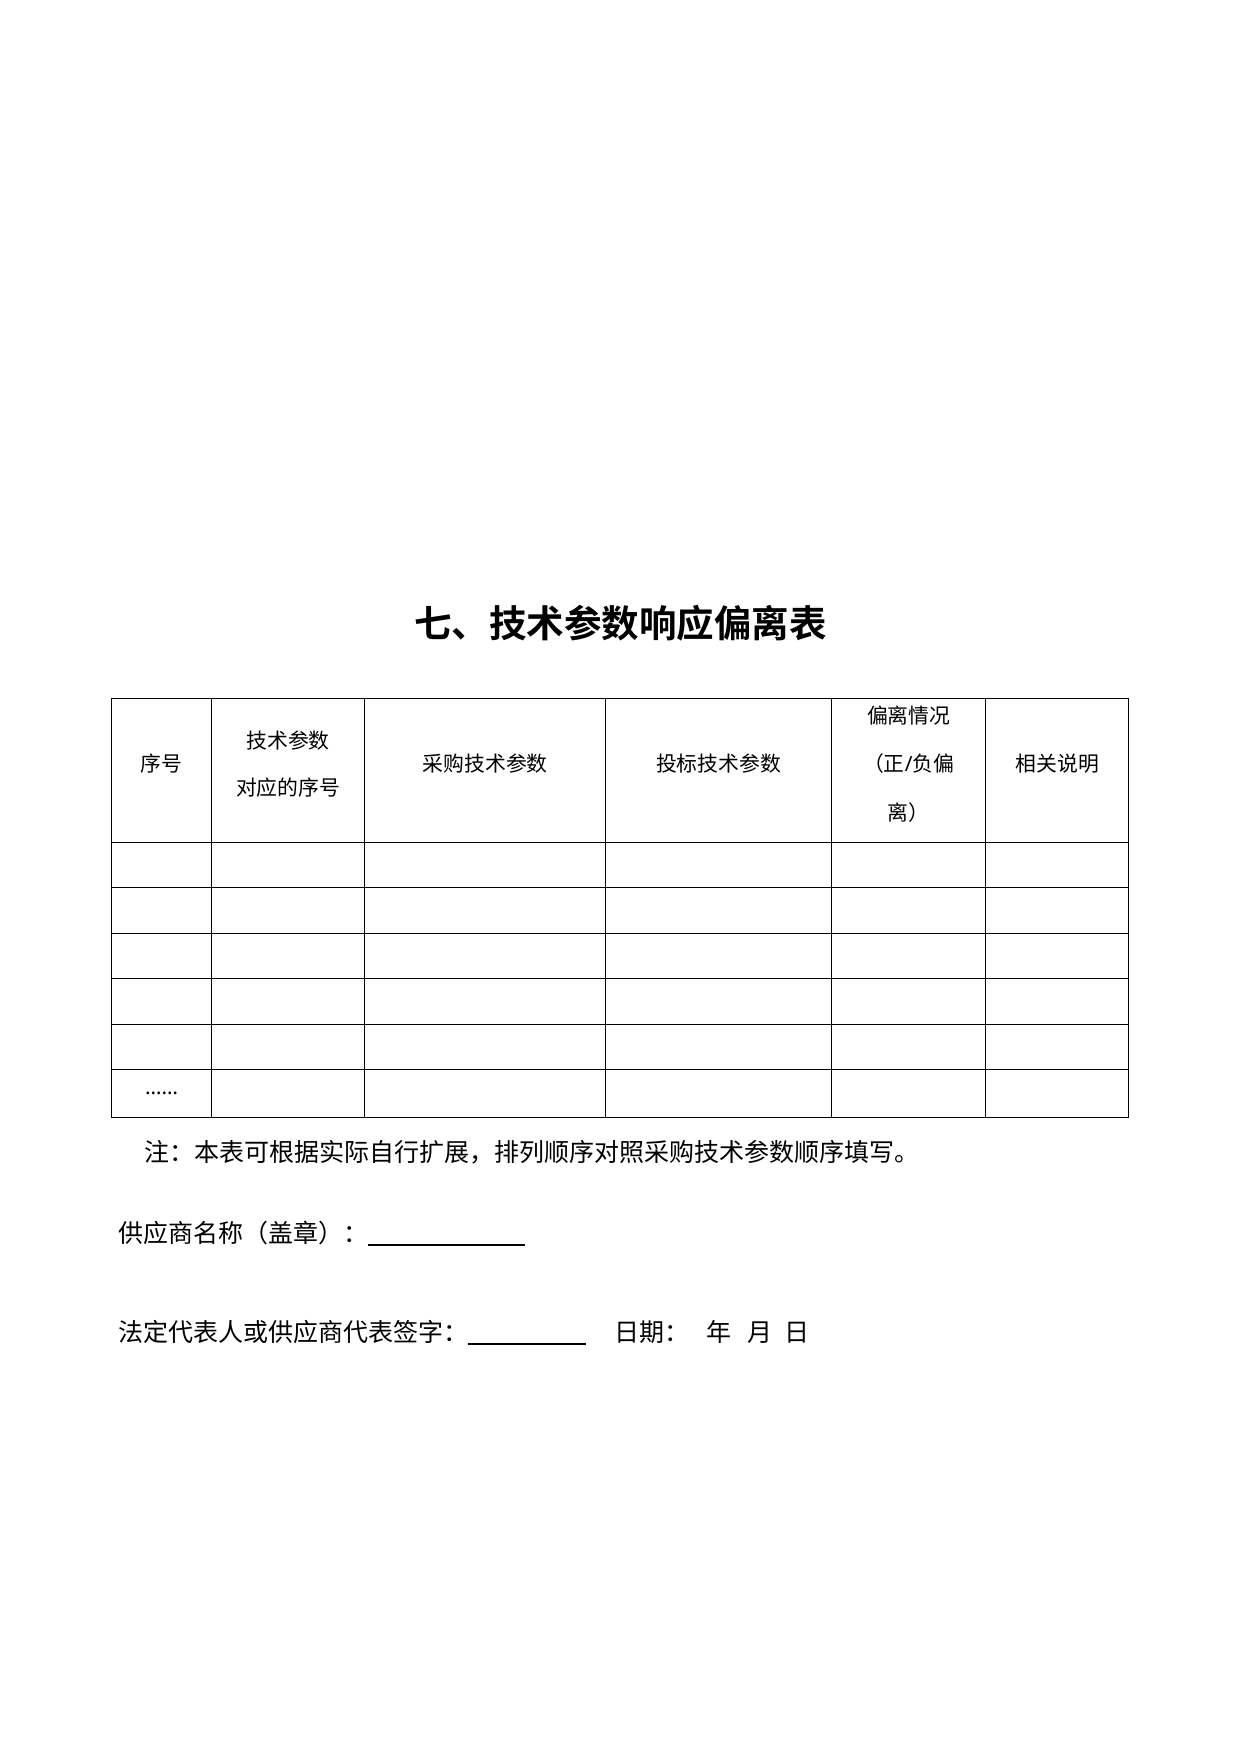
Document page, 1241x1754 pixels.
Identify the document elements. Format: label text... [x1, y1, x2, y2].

table_cell [832, 1025, 985, 1069]
table_cell [606, 979, 831, 1024]
table_cell [112, 934, 211, 978]
table_cell [112, 888, 211, 933]
table_cell …… [112, 1070, 211, 1117]
table_cell [365, 843, 605, 887]
table_cell [606, 1025, 831, 1069]
text 七、技术参数响应偏离表 [118, 589, 1122, 654]
table_cell [832, 843, 985, 887]
table_header 相关说明 [986, 699, 1128, 842]
table_cell [606, 843, 831, 887]
table_cell [112, 979, 211, 1024]
table_cell [212, 888, 364, 933]
table_header 采购技术参数 [365, 699, 605, 842]
table_cell [365, 1070, 605, 1117]
table_cell [212, 843, 364, 887]
table_cell [832, 979, 985, 1024]
table_cell [986, 1070, 1128, 1117]
table_cell [112, 843, 211, 887]
table_header 序号 [112, 699, 211, 842]
table_cell [365, 979, 605, 1024]
table_cell [986, 979, 1128, 1024]
table_cell [212, 979, 364, 1024]
table_cell [365, 934, 605, 978]
table_header 技术参数 对应的序号 [212, 699, 364, 842]
table_cell [365, 1025, 605, 1069]
table_cell [365, 888, 605, 933]
table_header 投标技术参数 [606, 699, 831, 842]
table_cell [112, 1025, 211, 1069]
text 注：本表可根据实际自行扩展，排列顺序对照采购技术参数顺序填写。 [118, 1118, 1122, 1183]
table_cell [832, 888, 985, 933]
table_cell [606, 888, 831, 933]
table_cell [212, 1025, 364, 1069]
table_header 偏离情况 （正/负偏离） [832, 699, 985, 842]
table_cell [212, 1070, 364, 1117]
table_cell [832, 1070, 985, 1117]
table_cell [606, 934, 831, 978]
table_cell [986, 843, 1128, 887]
table_cell [832, 934, 985, 978]
table_cell [986, 1025, 1128, 1069]
table_cell [606, 1070, 831, 1117]
table_cell [986, 934, 1128, 978]
text 供应商名称（盖章）： [118, 1199, 1122, 1264]
table_cell [986, 888, 1128, 933]
text 法定代表人或供应商代表签字： 日期： 年 月 日 [118, 1298, 1122, 1363]
table_cell [212, 934, 364, 978]
